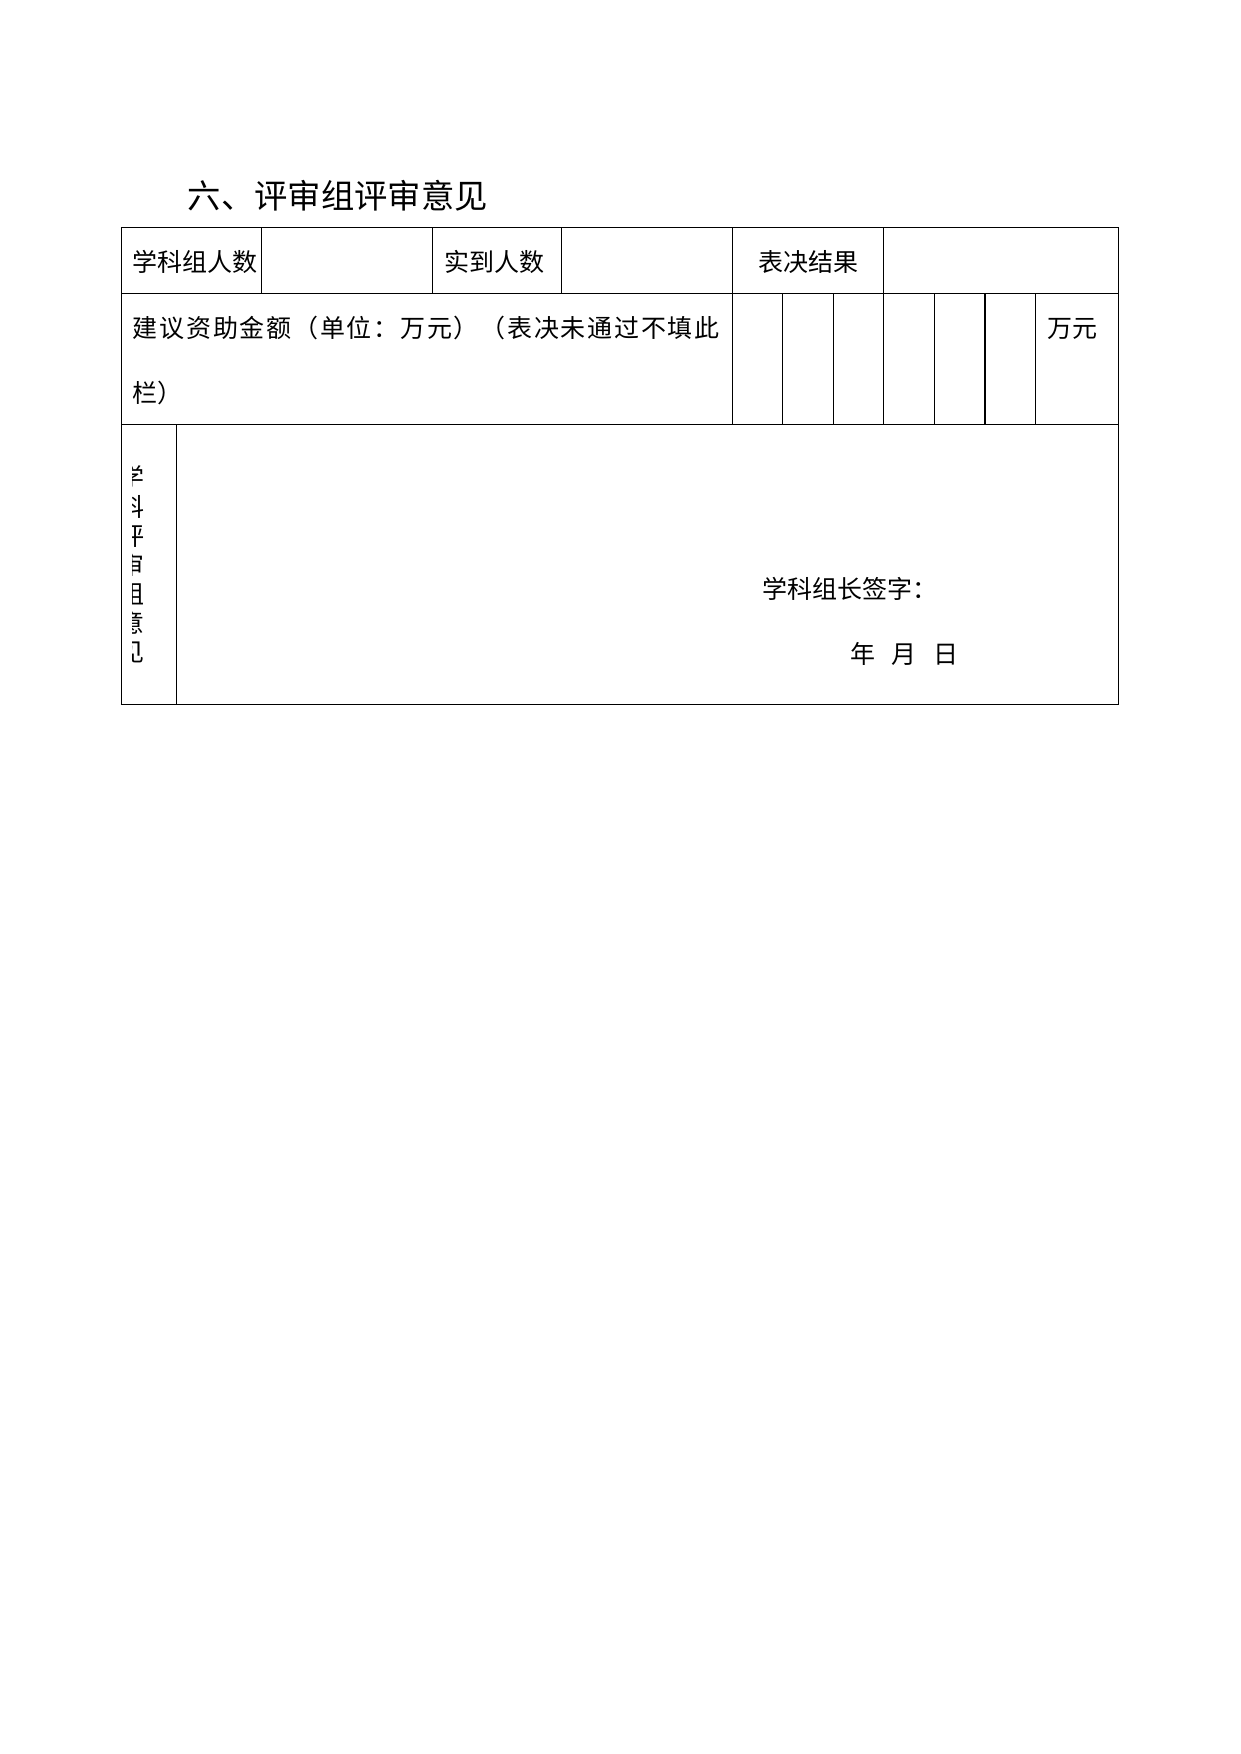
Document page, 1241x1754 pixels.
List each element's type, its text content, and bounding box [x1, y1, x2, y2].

text 六、评审组评审意见 [187, 162, 1053, 227]
table_cell 学科组长签字： 年 月 日 [177, 425, 1118, 704]
table_cell [783, 294, 833, 424]
table_cell [935, 294, 984, 424]
table_cell 建议资助金额（单位：万元）（表决未通过不填此栏） [122, 294, 732, 424]
table_header [262, 228, 432, 293]
table_cell [733, 294, 782, 424]
table_header 实到人数 [433, 228, 561, 293]
table_cell 万元 [1036, 294, 1118, 424]
table_header 学科组人数 [122, 228, 261, 293]
table_header [884, 228, 1118, 293]
table_header 表决结果 [733, 228, 883, 293]
table_cell [834, 294, 883, 424]
table_cell 学科评审组意见 [122, 425, 176, 704]
table_cell [986, 294, 1035, 424]
table_header [562, 228, 732, 293]
table_cell [884, 294, 934, 424]
